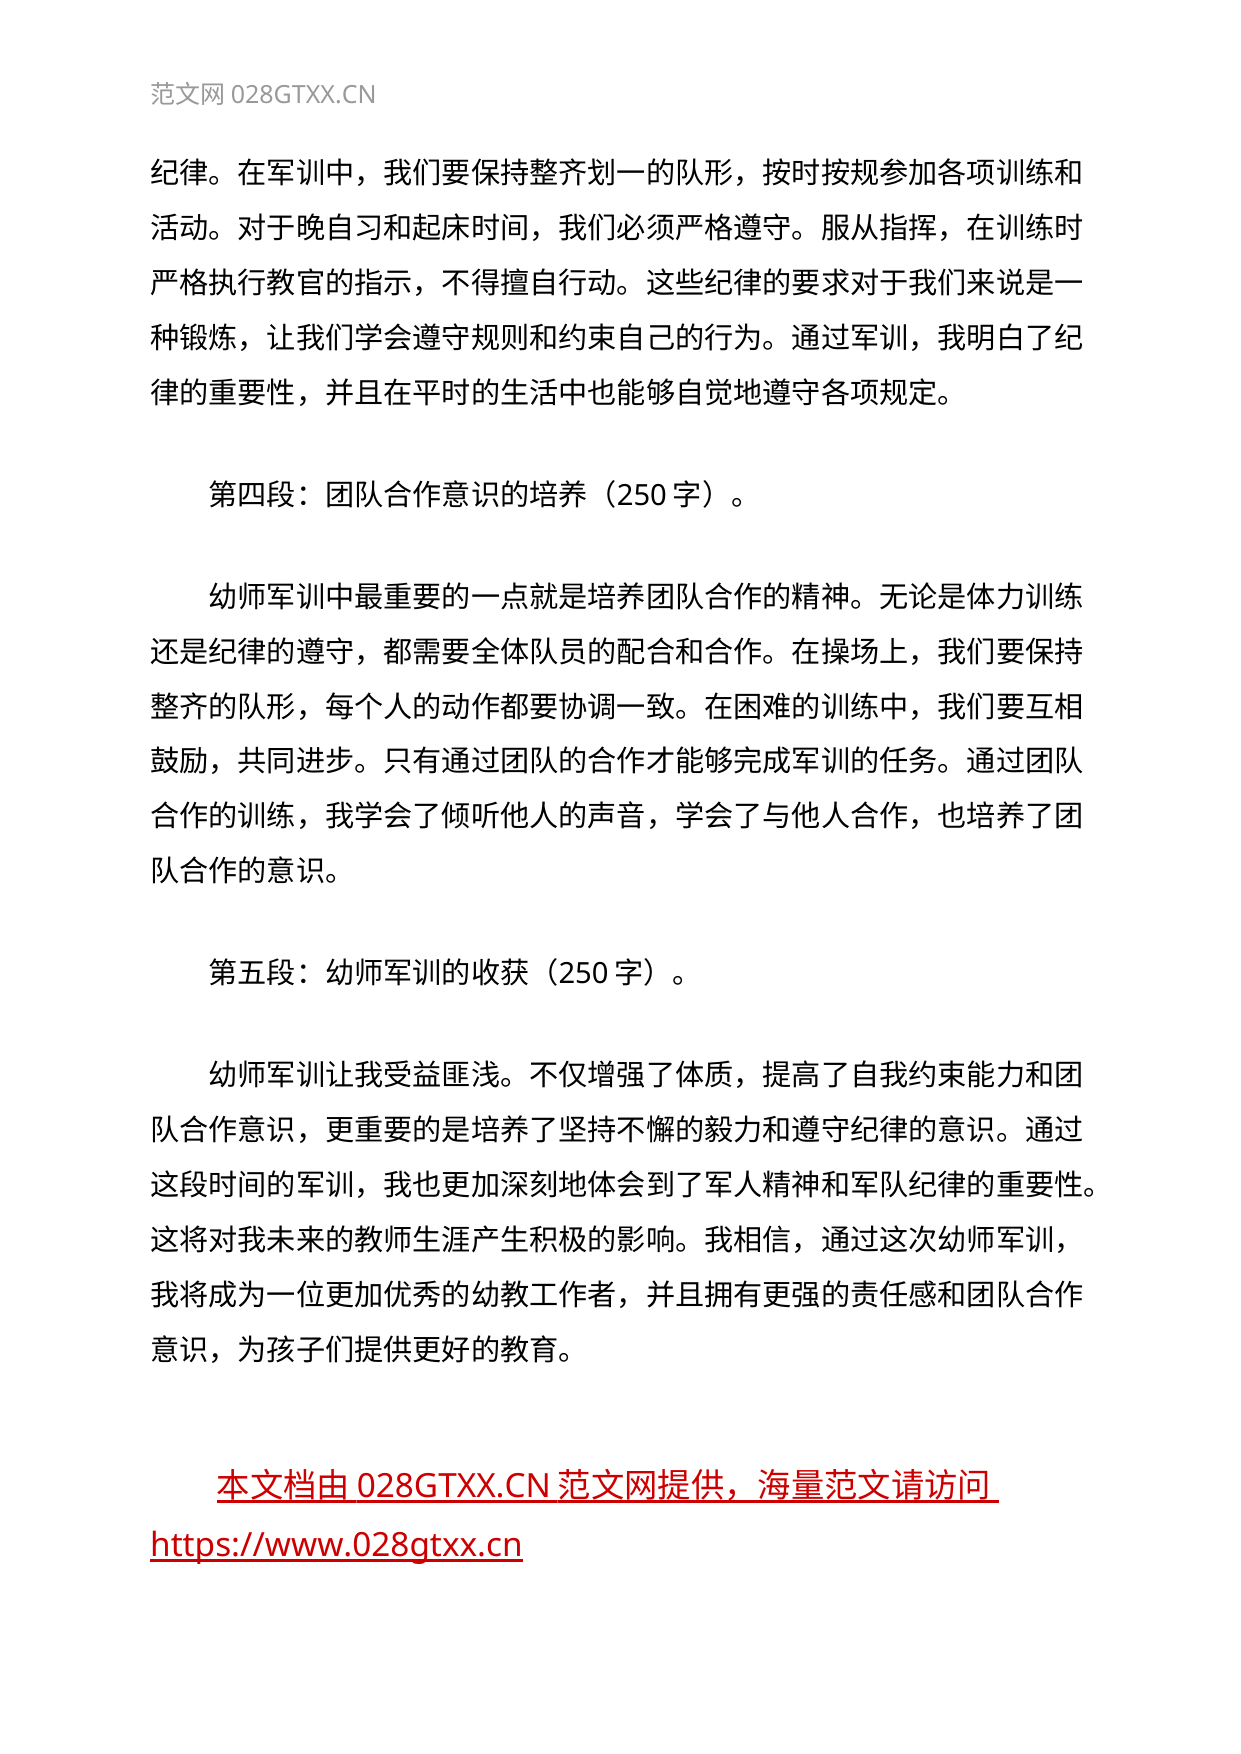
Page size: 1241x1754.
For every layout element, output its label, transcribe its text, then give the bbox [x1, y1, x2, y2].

text 幼师军训中最重要的一点就是培养团队合作的精神。无论是体力训练还是纪律的遵守，都需要全体队员的配合和合作。在操场上，我们要保持整齐的队形，每个人的动作都要协调一致。在困难的训练中，我们要互相鼓励，共同进步。只有通过团队的合作才能够完成军训的任务。通过团队合作的训练，我学会了倾听他人的声音，学会了与他人合作，也培养了团队合作的意识。 [150, 573, 1090, 890]
text 第四段：团队合作意识的培养（250字）。 [150, 471, 1090, 514]
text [150, 150, 1090, 412]
text 本文档由028GTXX.CN范文网提供，海量范文请访问 https://www.028gtxx.cn [150, 1459, 1090, 1566]
text 第五段：幼师军训的收获（250字）。 [150, 949, 1090, 992]
text 幼师军训让我受益匪浅。不仅增强了体质，提高了自我约束能力和团队合作意识，更重要的是培养了坚持不懈的毅力和遵守纪律的意识。通过这段时间的军训，我也更加深刻地体会到了军人精神和军队纪律的重要性。这将对我未来的教师生涯产生积极的影响。我相信，通过这次幼师军训，我将成为一位更加优秀的幼教工作者，并且拥有更强的责任感和团队合作意识，为孩子们提供更好的教育。 [150, 1052, 1090, 1368]
